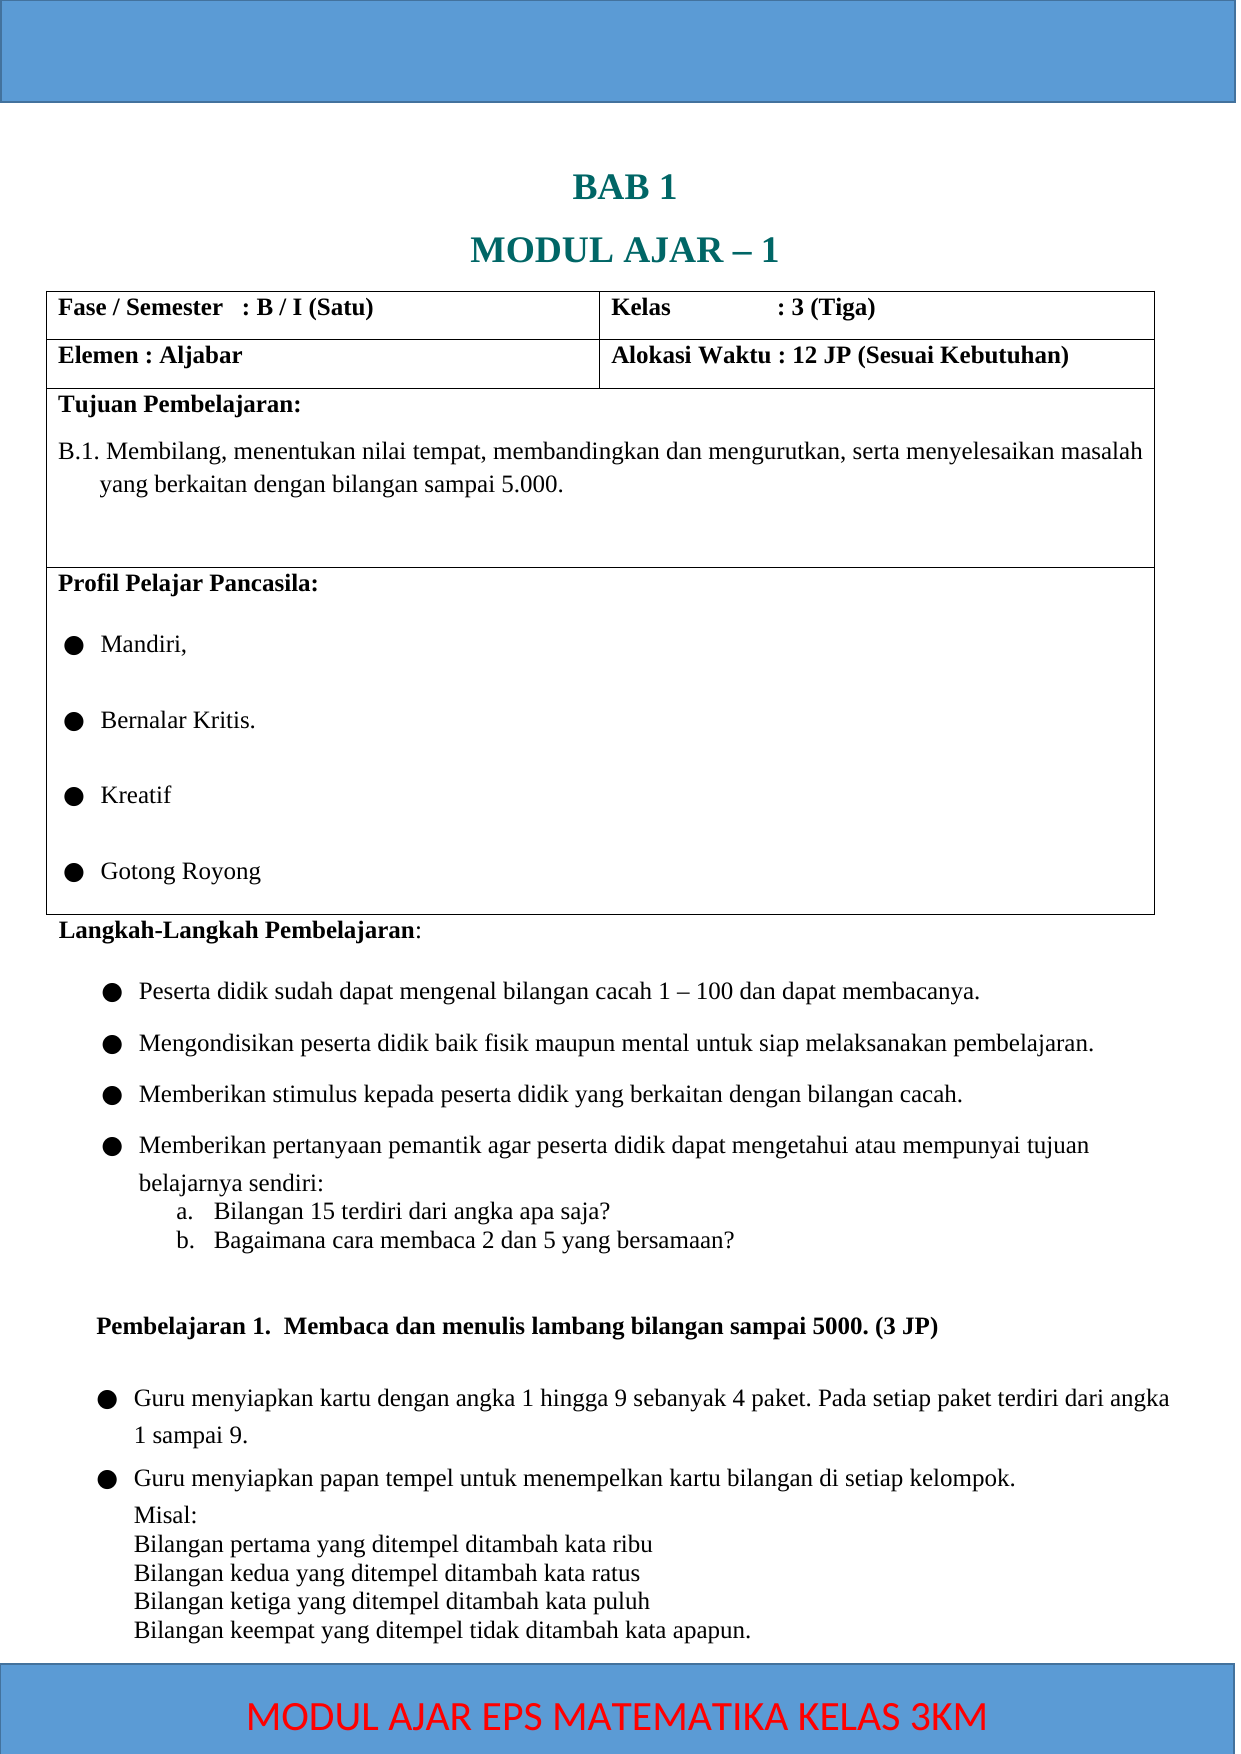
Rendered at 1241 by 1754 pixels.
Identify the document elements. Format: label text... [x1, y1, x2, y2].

table_header Fase / Semester : B / I (Satu) [47, 292, 599, 339]
table_cell Elemen : Aljabar [47, 340, 599, 388]
table_cell Tujuan Pembelajaran: B.1. Membilang, menentukan nilai tempat, membandingkan dan mengurutkan, serta menyelesaikan masalah yang berkaitan dengan bilangan sampai 5.000. [47, 389, 1154, 567]
list Memberikan pertanyaan pemantik agar peserta didik dapat mengetahui atau mempunyai tujuan belajarnya sendiri: [101, 1116, 1182, 1196]
text Misal: [133, 1500, 1182, 1529]
table_header Kelas : 3 (Tiga) [600, 292, 1154, 339]
list Mengondisikan peserta didik baik fisik maupun mental untuk siap melaksanakan pembelajaran. [101, 1014, 1182, 1065]
list Bilangan 15 terdiri dari angka apa saja? [176, 1196, 1182, 1225]
text Bilangan ketiga yang ditempel ditambah kata puluh [133, 1586, 1182, 1615]
text Bilangan kedua yang ditempel ditambah kata ratus [133, 1558, 1182, 1586]
list Guru menyiapkan papan tempel untuk menempelkan kartu bilangan di setiap kelompok. [96, 1449, 1182, 1500]
list Memberikan stimulus kepada peserta didik yang berkaitan dengan bilangan cacah. [101, 1065, 1182, 1116]
table_cell Alokasi Waktu : 12 JP (Sesuai Kebutuhan) [600, 340, 1154, 388]
text BAB 1 [68, 164, 1182, 207]
text Bilangan pertama yang ditempel ditambah kata ribu [133, 1529, 1182, 1558]
list Guru menyiapkan kartu dengan angka 1 hingga 9 sebanyak 4 paket. Pada setiap paket terdiri dari angka 1 sampai 9. [96, 1369, 1182, 1449]
list Bagaimana cara membaca 2 dan 5 yang bersamaan? [176, 1225, 1182, 1254]
table_cell Profil Pelajar Pancasila: Mandiri, Bernalar Kritis. Kreatif Gotong Royong [47, 568, 1154, 914]
text Langkah-Langkah Pembelajaran: [58, 915, 1182, 944]
list Peserta didik sudah dapat mengenal bilangan cacah 1 – 100 dan dapat membacanya. [101, 963, 1182, 1014]
text MODUL AJAR – 1 [68, 227, 1182, 271]
text Bilangan keempat yang ditempel tidak ditambah kata apapun. [133, 1615, 1182, 1644]
text Pembelajaran 1. Membaca dan menulis lambang bilangan sampai 5000. (3 JP) [58, 1311, 1182, 1340]
